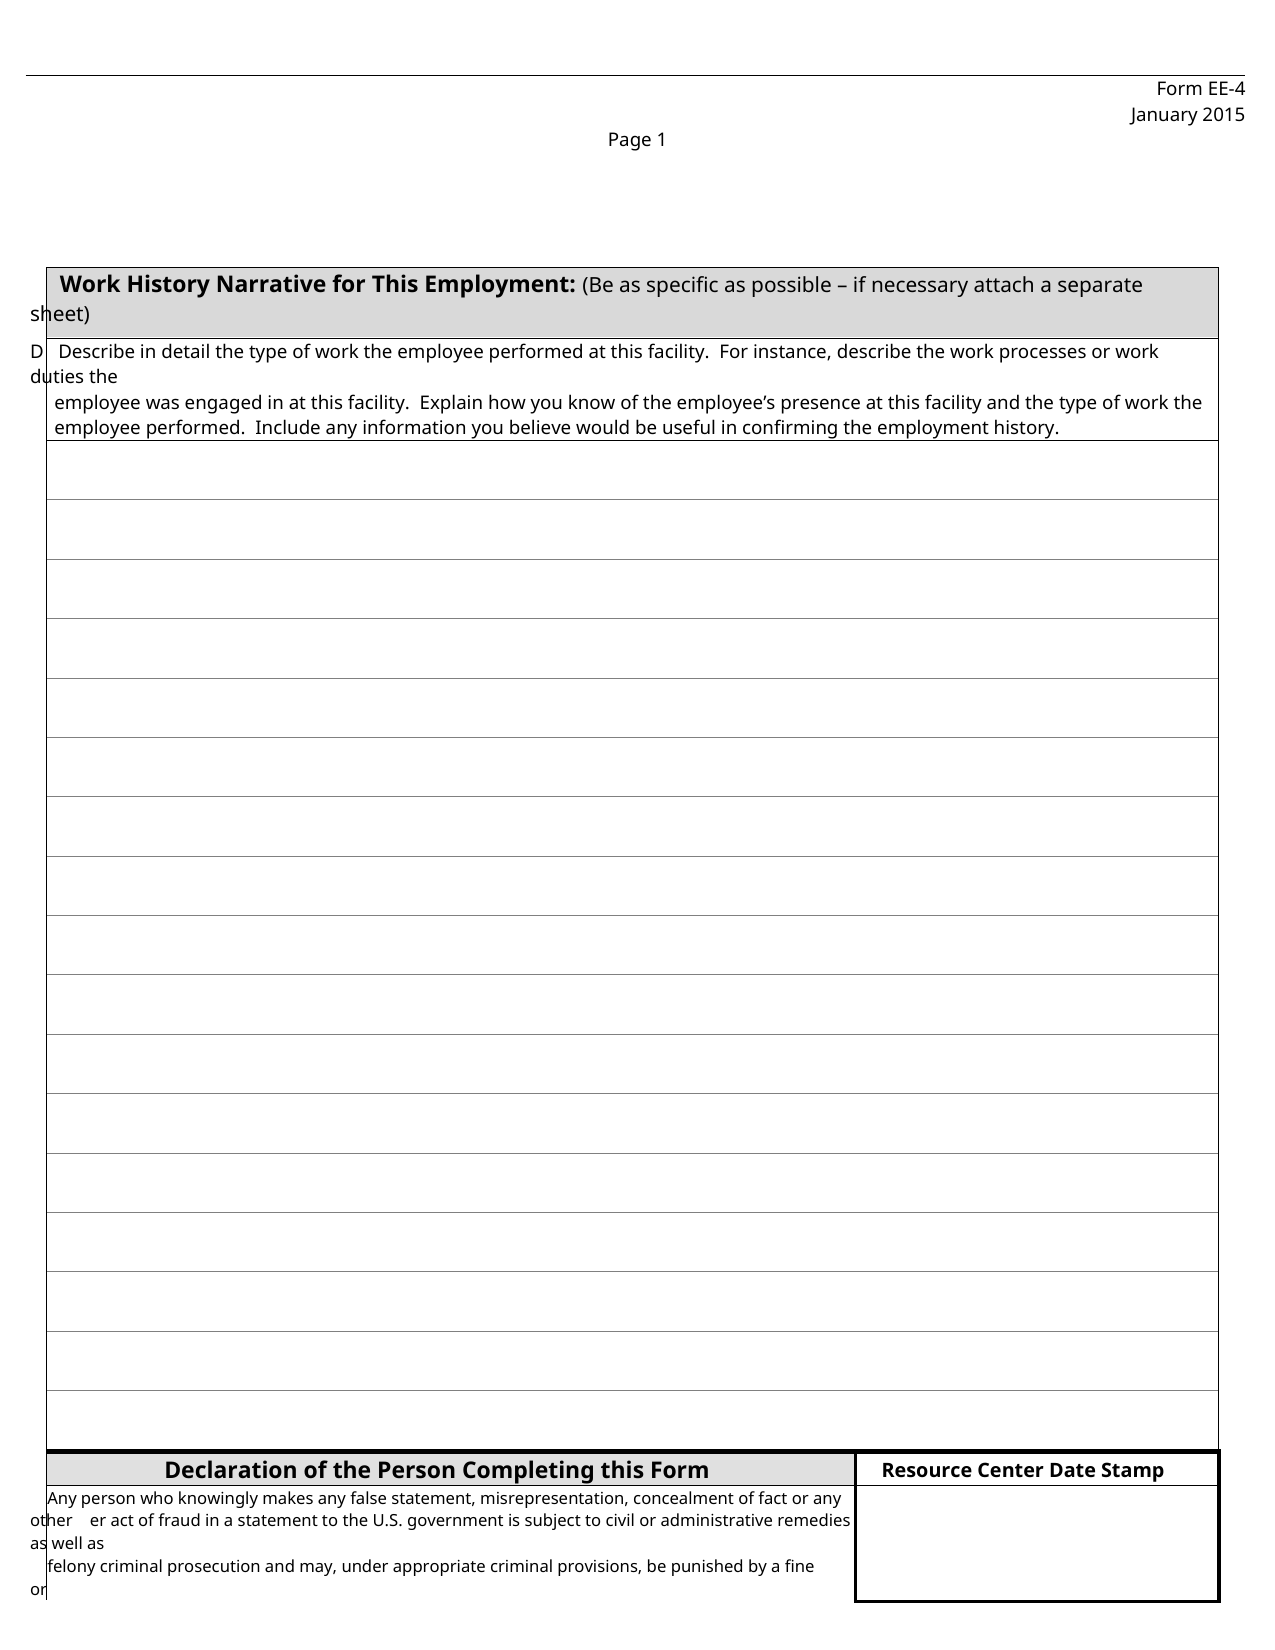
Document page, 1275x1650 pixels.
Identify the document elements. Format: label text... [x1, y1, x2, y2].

table_cell Form EE-4 January 2015 [26, 76, 1245, 127]
table_cell Date Stamp [857, 1454, 1217, 1485]
table_cell [47, 1332, 1218, 1390]
table_cell [47, 1213, 1218, 1271]
table_cell [47, 797, 1218, 856]
table_cell Declaration of the Person Completing this Form [47, 1454, 854, 1485]
text Page 1 [45, 127, 1230, 152]
table_cell [47, 975, 1218, 1034]
table_cell [47, 679, 1218, 737]
table_header Work History Narrative for This Employment: (Be as specific as possible – if necessary attach a separate sheet) [47, 268, 1218, 337]
table_cell [47, 1035, 1218, 1093]
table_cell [47, 1486, 854, 1600]
table_cell [47, 500, 1218, 559]
table_cell [47, 1154, 1218, 1212]
table_cell [47, 441, 1218, 499]
table_cell [857, 1486, 1217, 1600]
table_cell [47, 1094, 1218, 1152]
table_cell [47, 916, 1218, 974]
table_cell [47, 1272, 1218, 1331]
table_cell [47, 1391, 1218, 1449]
table_cell [47, 619, 1218, 677]
table_cell D Describe in detail the type of work the employee performed at this facility. For instance, describe the work processes or work duties the employee was engaged in at this facility. Explain how you know of the employee’s presence at this facility and the type of work the employee performed. Include any information you believe would be useful in confirming the employment history. [47, 339, 1218, 440]
table_cell [47, 738, 1218, 796]
table_cell [47, 560, 1218, 618]
table_cell [47, 857, 1218, 915]
